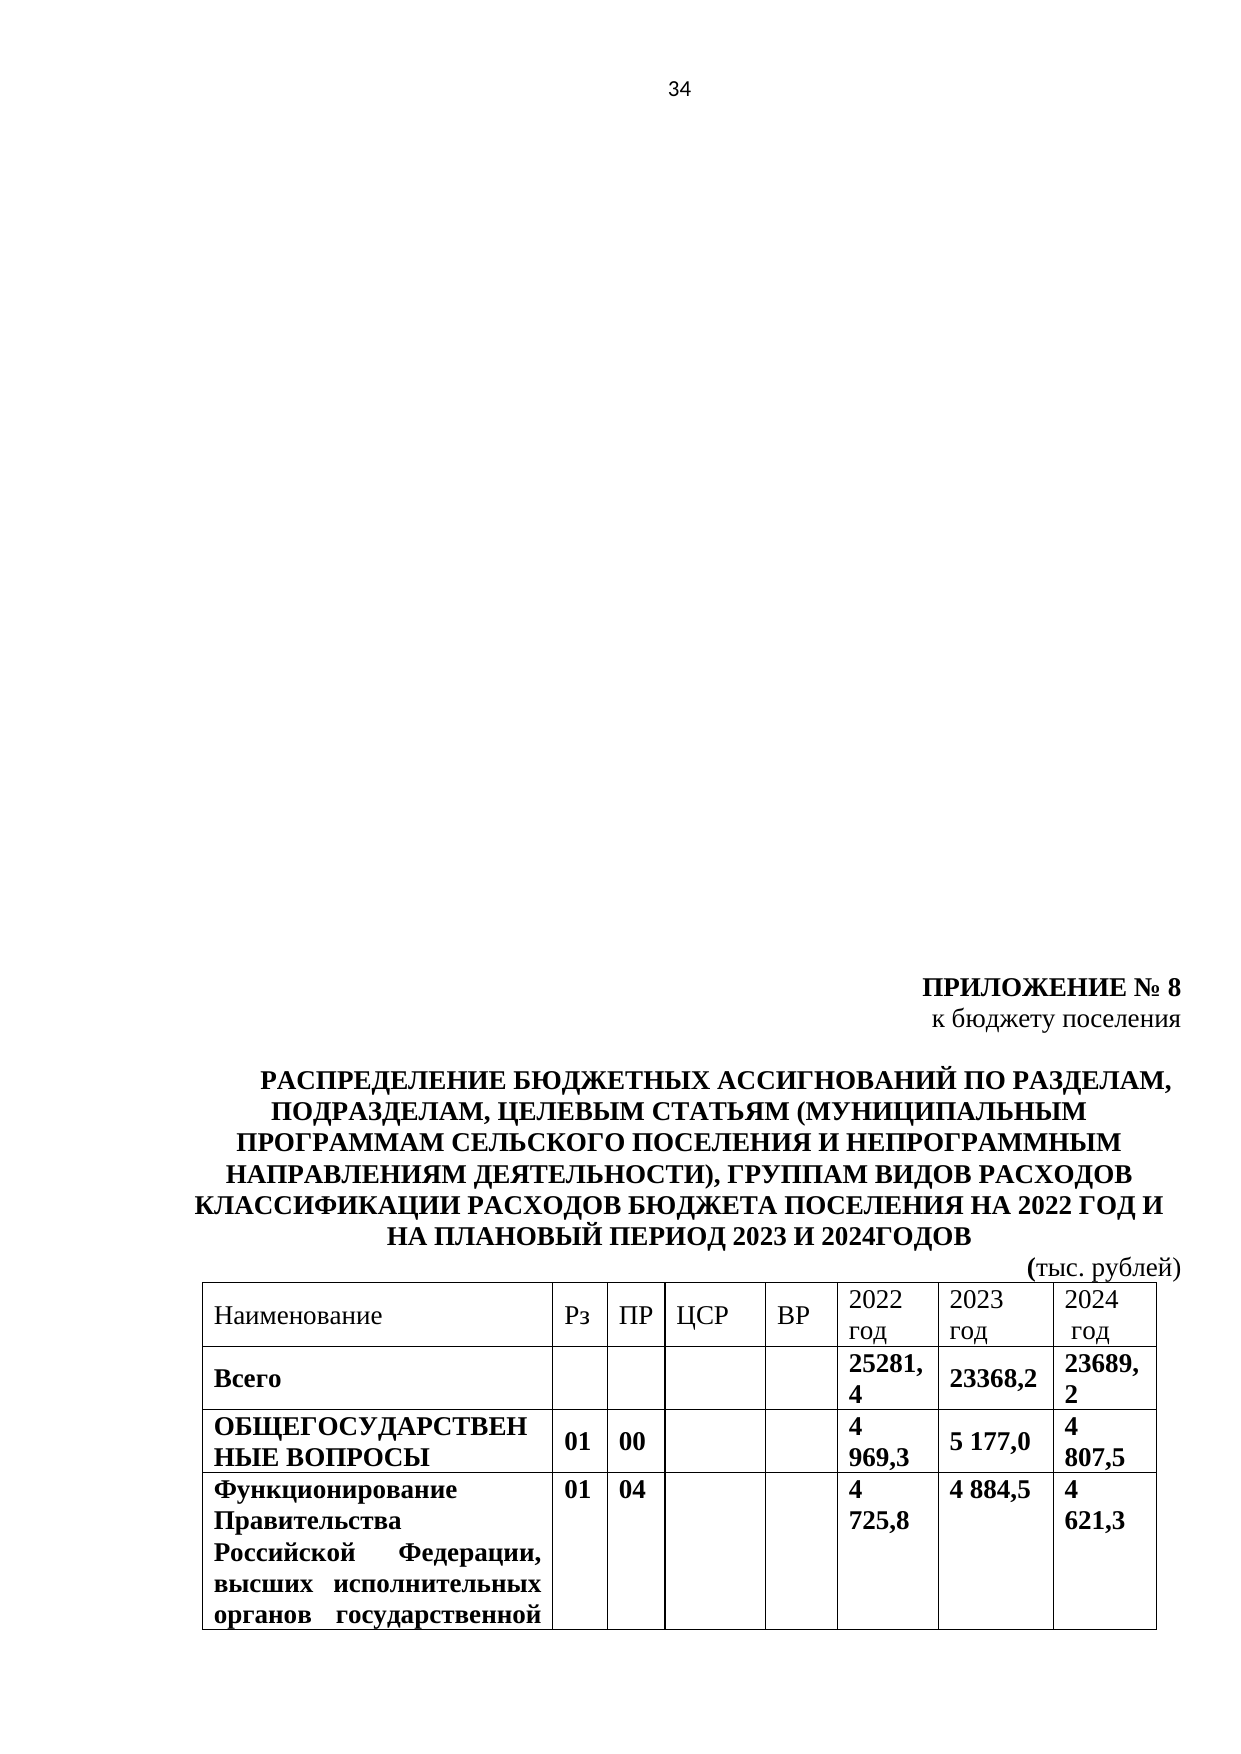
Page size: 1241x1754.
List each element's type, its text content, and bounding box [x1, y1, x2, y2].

table_cell [666, 1347, 765, 1409]
text к бюджету поселения [177, 1002, 1181, 1033]
table_cell 00 [608, 1410, 664, 1472]
table_cell 25281,4 [838, 1347, 938, 1409]
table_cell 23368,2 [939, 1347, 1053, 1409]
text (тыс. рублей) [177, 1251, 1181, 1282]
table_cell ОБЩЕГОСУДАРСТВЕННЫЕ ВОПРОСЫ [203, 1410, 552, 1472]
table_cell 4 969,3 [838, 1410, 938, 1472]
text Приложение № 8 [177, 971, 1181, 1002]
table_cell 04 [608, 1473, 664, 1629]
text РАСПРЕДЕЛЕНИЕ БЮДЖЕТНЫХ АССИГНОВАНИЙ ПО РАЗДЕЛАМ, ПОДРАЗДЕЛАМ, ЦЕЛЕВЫМ СТАТЬЯМ (МУНИЦИПАЛЬНЫМ ПРОГРАММАМ СЕЛЬСКОГО ПОСЕЛЕНИЯ И НЕПРОГРАММНЫМ НАПРАВЛЕНИЯМ ДЕЯТЕЛЬНОСТИ), ГРУППАМ ВИДОВ РАСХОДОВ КЛАССИФИКАЦИИ РАСХОДОВ БЮДЖЕТА ПОСЕЛЕНИЯ НА 2022 ГОД И НА ПЛАНОВЫЙ ПЕРИОД 2023 И 2024ГОДОВ [177, 1064, 1181, 1251]
table_header Рз [553, 1283, 607, 1346]
table_cell [766, 1410, 837, 1472]
table_cell [553, 1347, 607, 1409]
table_cell [666, 1410, 765, 1472]
table_cell [608, 1347, 664, 1409]
table_cell 4 807,5 [1054, 1410, 1156, 1472]
table_header 2024 год [1054, 1283, 1156, 1346]
table_header ВР [766, 1283, 837, 1346]
table_cell 4 621,3 [1054, 1473, 1156, 1629]
table_cell 23689,2 [1054, 1347, 1156, 1409]
table_cell 4 725,8 [838, 1473, 938, 1629]
table_cell [666, 1473, 765, 1629]
table_header Наименование [203, 1283, 552, 1346]
table_cell 4 884,5 [939, 1473, 1053, 1629]
table_header 2023 год [939, 1283, 1053, 1346]
table_cell Всего [203, 1347, 552, 1409]
table_header 2022 год [838, 1283, 938, 1346]
table_cell 01 [553, 1410, 607, 1472]
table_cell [203, 1473, 552, 1629]
table_cell [766, 1347, 837, 1409]
table_cell [766, 1473, 837, 1629]
table_cell 01 [553, 1473, 607, 1629]
table_header ЦСР [666, 1283, 765, 1346]
table_header ПР [608, 1283, 664, 1346]
table_cell 5 177,0 [939, 1410, 1053, 1472]
